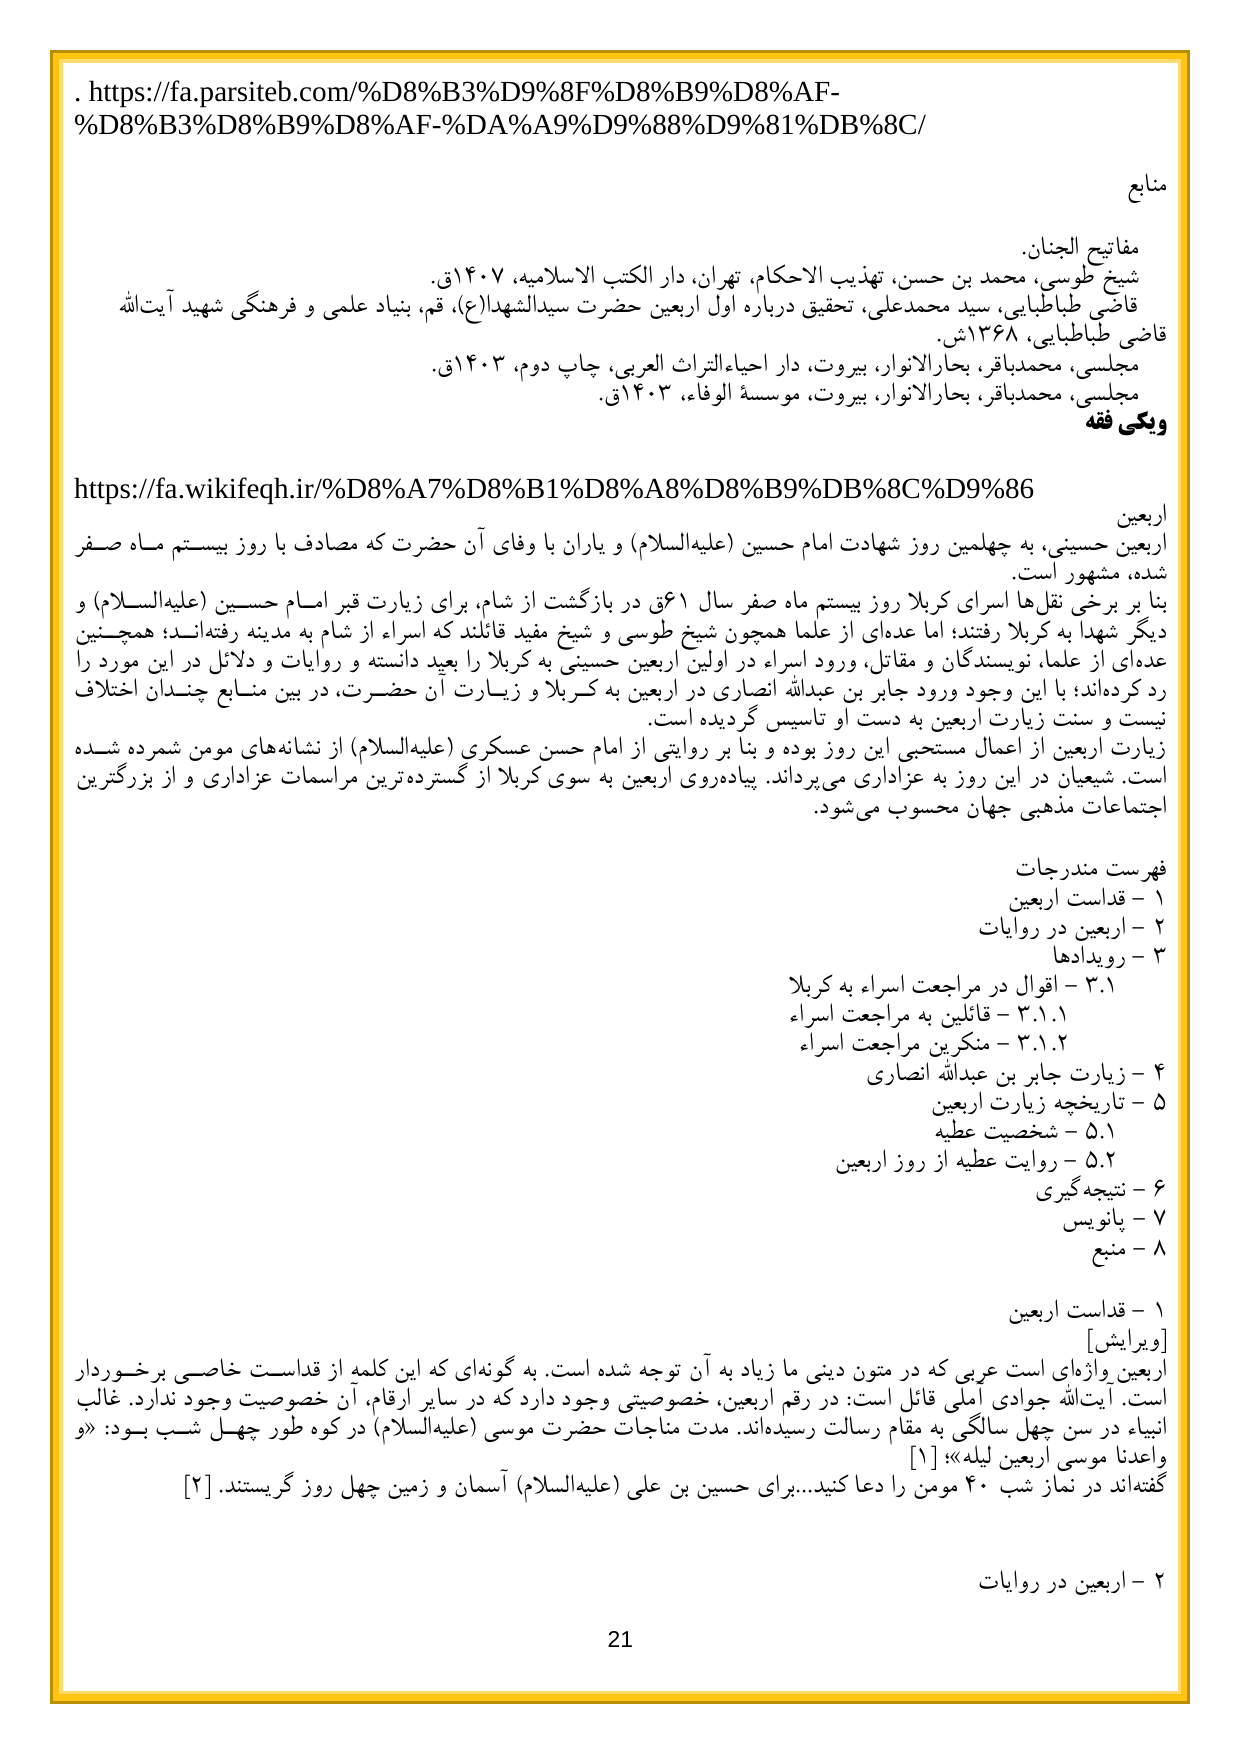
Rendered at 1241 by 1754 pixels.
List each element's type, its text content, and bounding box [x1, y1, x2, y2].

text ۱ - قداست اربعین [74, 888, 1167, 917]
text مجلسی، محمدباقر، بحارالانوار، بیروت، دار احیاء‌التراث العربی، چاپ دوم، ۱۴۰۳ق. [74, 354, 1167, 383]
text ۲ - اربعین در روایات [74, 1572, 1167, 1601]
text ۷ - پانویس [74, 1209, 1167, 1238]
text ۲ - اربعین در روایات [74, 917, 1167, 946]
text ۶ - نتیجه‌گیری [74, 1179, 1167, 1209]
text ۳.۱.۱ - قائلین به مراجعت اسراء [74, 1004, 1167, 1034]
text زیارت اربعین از اعمال مستحبی این روز بوده و بنا بر روایتی از امام حسن عسکری (علیه‌السلام) از نشانه‌های مومن شمرده شده است. شیعیان در این روز به عزاداری می‌پرداند. پیاده‌روی اربعین به سوی کربلا از گسترده‌ترین مراسمات عزاداری و از بزرگترین اجتماعات مذهبی جهان محسوب می‌شود. [74, 738, 1167, 825]
text مفاتیح الجنان. [74, 237, 1167, 266]
text شیخ طوسی، محمد بن حسن، تهذیب الاحکام،‌ تهران، دار الکتب الاسلامیه، ۱۴۰۷ق. [74, 266, 1167, 296]
text ۳ - رویداد‌ها [74, 946, 1167, 975]
subtitle ویکی فقه [74, 412, 1167, 437]
text منابع [74, 174, 1167, 204]
text ۳.۱.۲ - منکرین مراجعت اسراء [74, 1034, 1167, 1063]
text فهرست مندرجات [74, 859, 1167, 888]
text ۸ - منبع [74, 1238, 1167, 1267]
text . https://fa.parsiteb.com/%D8%B3%D9%8F%D8%B9%D8%AF-%D8%B3%D8%B9%D8%AF-%DA%A9%D9%88%D9%81%DB%8C/ [74, 74, 1167, 141]
text اربعین واژه‌ای است عربی که در متون دینی ما زیاد به آن توجه شده است. به گونه‌ای که این کلمه از قداست خاصی برخوردار است. آیت‌الله جوادی آملی قائل است: در رقم اربعین، خصوصیتی وجود دارد که در سایر ارقام، آن خصوصیت وجود ندارد. غالب انبیاء در سن چهل سالگی به مقام رسالت رسیده‌اند. مدت مناجات حضرت موسی (علیه‌السلام) در کوه طور چهل شب بود: «و واعدنا موسی اربعین لیله»؛ [۱] [74, 1359, 1167, 1476]
text [ویرایش] [74, 1330, 1167, 1359]
text ۱ - قداست اربعین [74, 1301, 1167, 1330]
text ۵.۱ - شخصیت عطیه [74, 1121, 1167, 1150]
text مجلسی، محمدباقر، بحارالانوار، بیروت، موسسة الوفاء، ۱۴۰۳ق. [74, 383, 1167, 412]
text قاضی طباطبایی، سید محمدعلی، تحقیق درباره اول اربعین حضرت سیدالشهدا(ع)، قم، بنیاد علمی و فرهنگی شهید آیت‌الله قاضی طباطبایی، ۱۳۶۸ش. [74, 296, 1167, 354]
text https://fa.wikifeqh.ir/%D8%A7%D8%B1%D8%A8%D8%B9%DB%8C%D9%86 [74, 471, 1167, 504]
text ۵.۲ - روایت عطیه از روز اربعین [74, 1150, 1167, 1179]
text اربعین [74, 504, 1167, 533]
text گفته‌اند در نماز شب ۴۰ مومن را دعا کنید...برای حسین بن علی (علیه‌السلام) آسمان و زمین چهل روز گریستند. [۲] [74, 1476, 1167, 1505]
text ۴ - زیارت جابر بن عبدالله انصاری [74, 1063, 1167, 1092]
text اربعین حسینی، به چهلمین روز شهادت امام حسین (علیه‌السلام) و یاران با وفای آن حضرت که مصادف با روز بیستم ماه صفر شده، مشهور است. [74, 533, 1167, 592]
text بنا بر برخی نقل‌ها اسرای کربلا روز بیستم ماه صفر سال ۶۱ق در بازگشت از شام، برای زیارت قبر امام حسین (علیه‌السلام) و دیگر شهدا به کربلا رفتند؛ اما عده‌ای از علما همچون شیخ طوسی و شیخ مفید قائلند که اسراء از شام به مدینه رفته‌اند؛ همچنین عده‌ای از علما، نویسندگان و مقاتل، ورود اسراء در اولین اربعین حسینی به کربلا را بعید دانسته و روایات و دلائل در این مورد را رد کرده‌اند؛ با این وجود ورود جابر بن عبدالله انصاری در اربعین به کربلا و زیارت آن حضرت، در بین منابع چندان اختلاف نیست و سنت زیارت اربعین به دست او تاسیس گردیده است. [74, 592, 1167, 738]
text ۵ - تاریخچه زیارت اربعین [74, 1092, 1167, 1121]
text ۳.۱ - اقوال در مراجعت اسراء به کربلا [74, 975, 1167, 1004]
